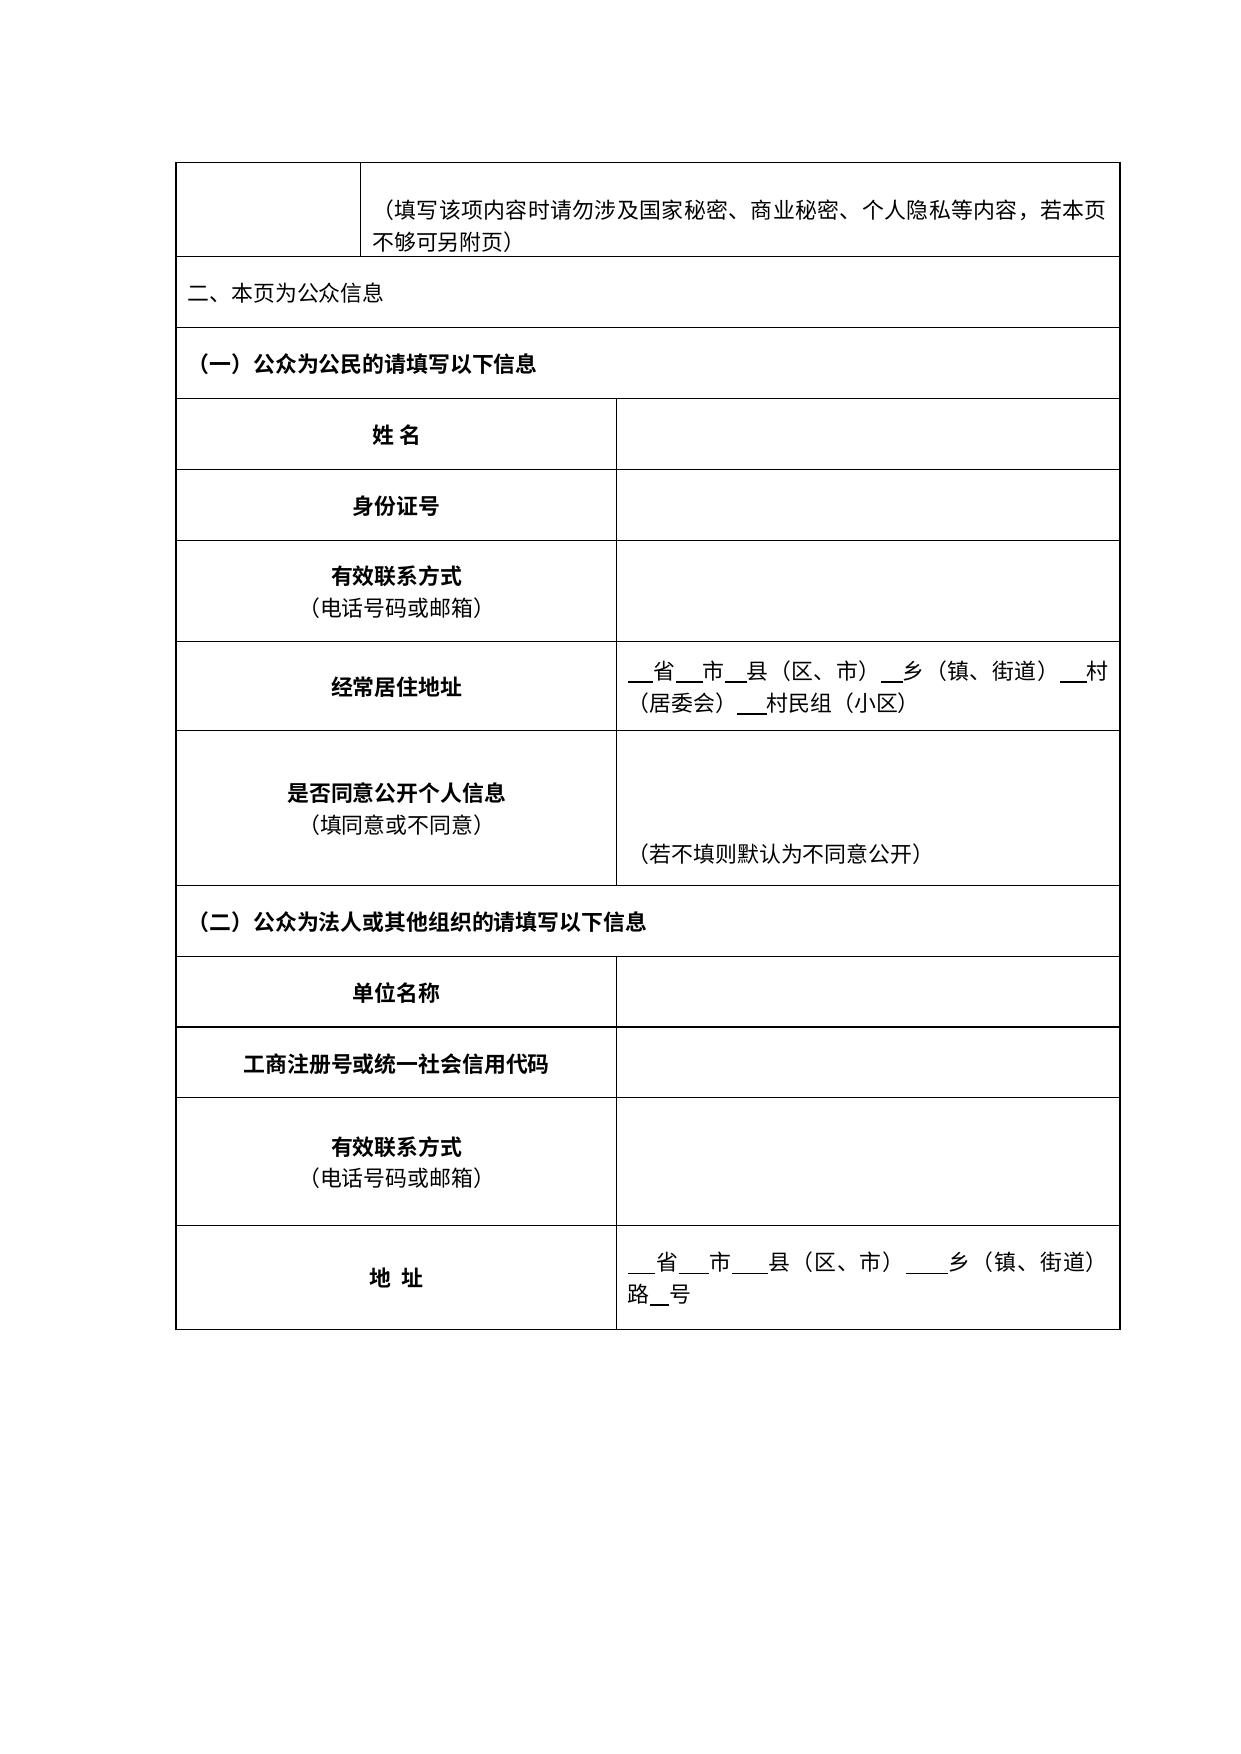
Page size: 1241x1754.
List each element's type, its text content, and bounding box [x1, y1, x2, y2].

table_cell 身份证号 [177, 470, 616, 539]
table_cell （一）公众为公民的请填写以下信息 [177, 328, 1119, 398]
table_cell 有效联系方式 （电话号码或邮箱） [177, 541, 616, 641]
table_cell 二、本页为公众信息 [177, 257, 1119, 327]
table_cell 姓 名 [177, 399, 616, 469]
table_cell [617, 470, 1119, 539]
table_cell 是否同意公开个人信息 （填同意或不同意） [177, 731, 616, 885]
table_cell 省 市 县（区、市） 乡（镇、街道） 路 号 [617, 1226, 1119, 1328]
table_cell 单位名称 [177, 957, 616, 1026]
table_cell 经常居住地址 [177, 642, 616, 730]
table_cell （二）公众为法人或其他组织的请填写以下信息 [177, 886, 1119, 956]
table_cell [617, 957, 1119, 1026]
table_cell 工商注册号或统一社会信用代码 [177, 1028, 616, 1097]
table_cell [177, 163, 360, 256]
table_cell 有效联系方式 （电话号码或邮箱） [177, 1098, 616, 1224]
table_cell 地 址 [177, 1226, 616, 1328]
table_cell 省 市 县（区、市） 乡（镇、街道） 村（居委会） 村民组（小区） [617, 642, 1119, 730]
table_cell [617, 541, 1119, 641]
table_cell [617, 1098, 1119, 1224]
table_cell [617, 1028, 1119, 1097]
table_cell [617, 399, 1119, 469]
table_cell （若不填则默认为不同意公开） [617, 731, 1119, 885]
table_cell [361, 163, 1119, 256]
